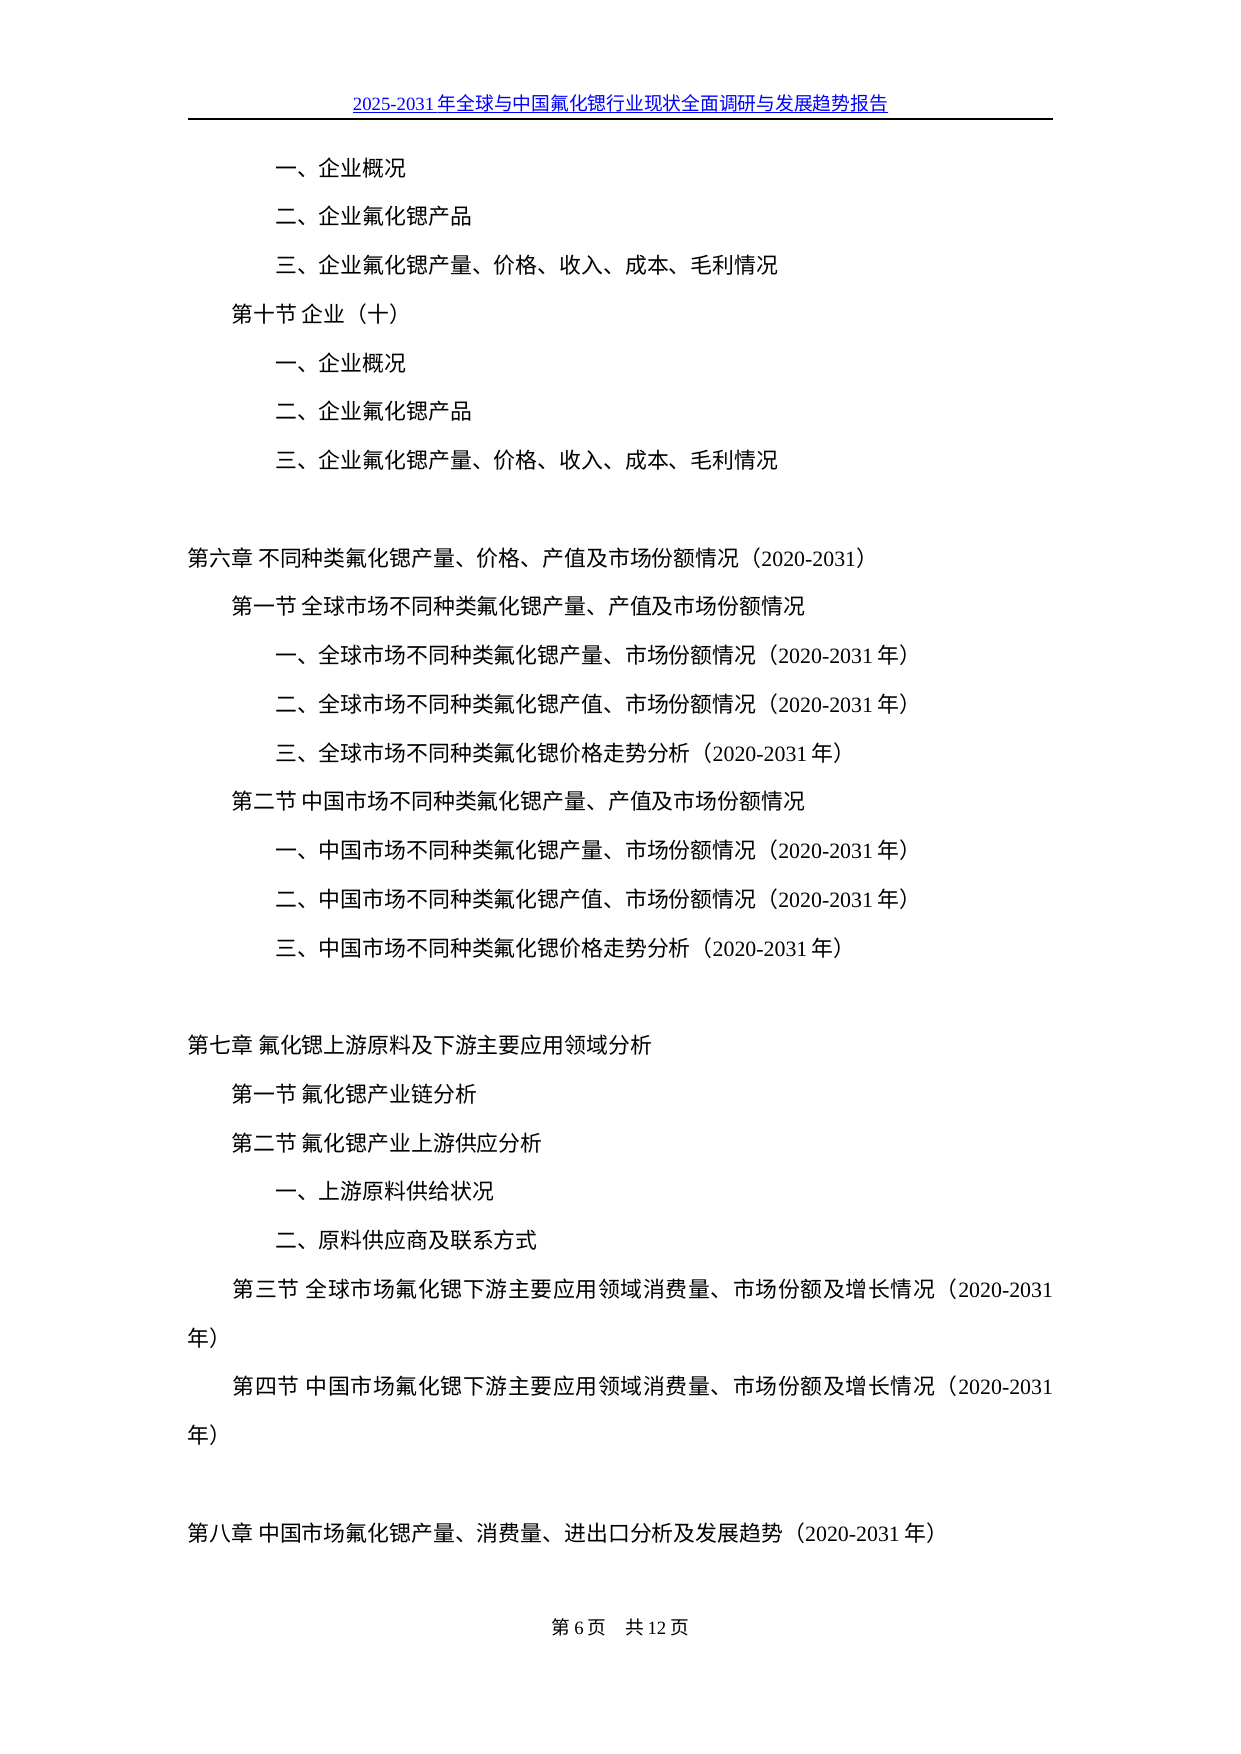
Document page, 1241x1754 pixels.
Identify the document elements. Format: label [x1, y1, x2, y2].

text [187, 150, 1053, 1548]
